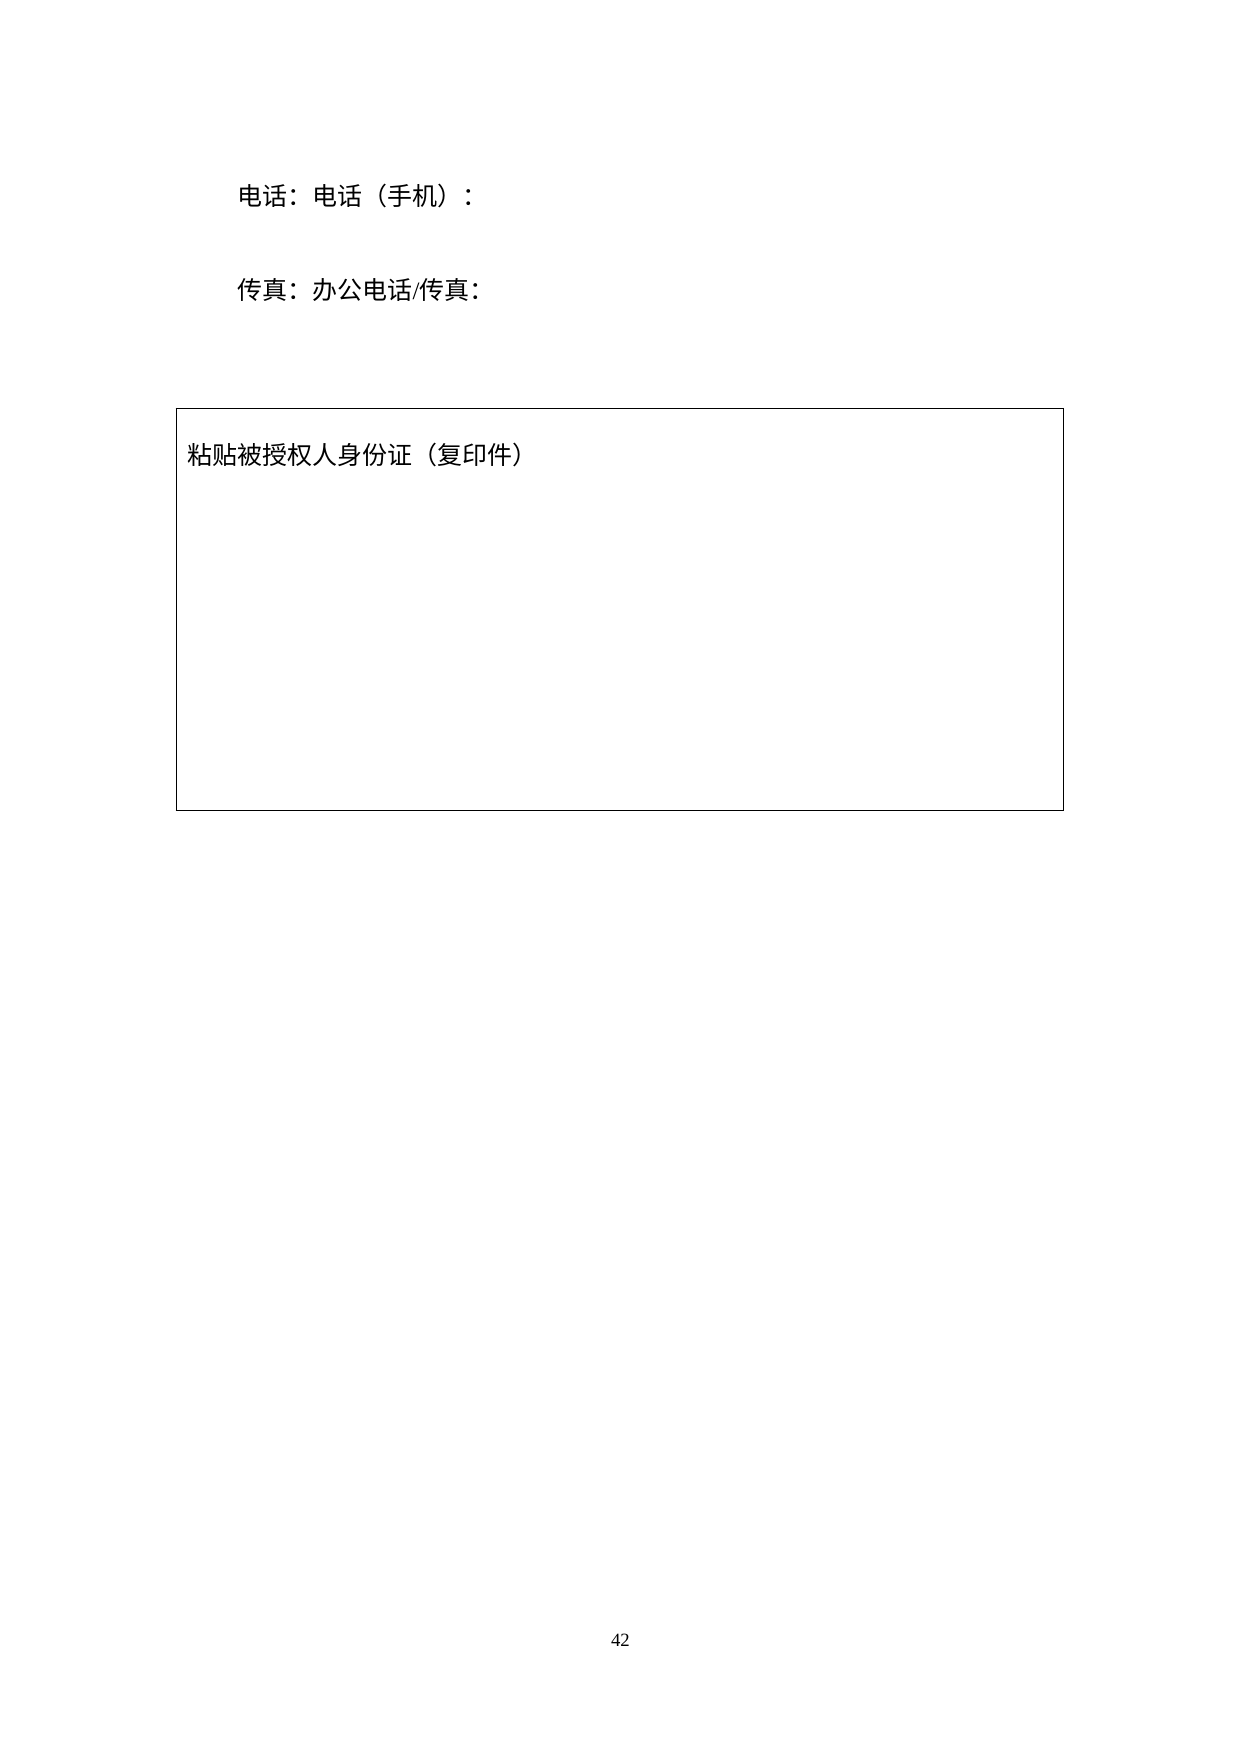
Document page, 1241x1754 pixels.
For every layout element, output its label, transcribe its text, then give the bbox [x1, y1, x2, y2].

table_header 粘贴被授权人身份证（复印件） [177, 409, 1063, 810]
text 传真：办公电话/传真： [187, 256, 1053, 321]
text 电话：电话（手机）： [187, 162, 1053, 227]
